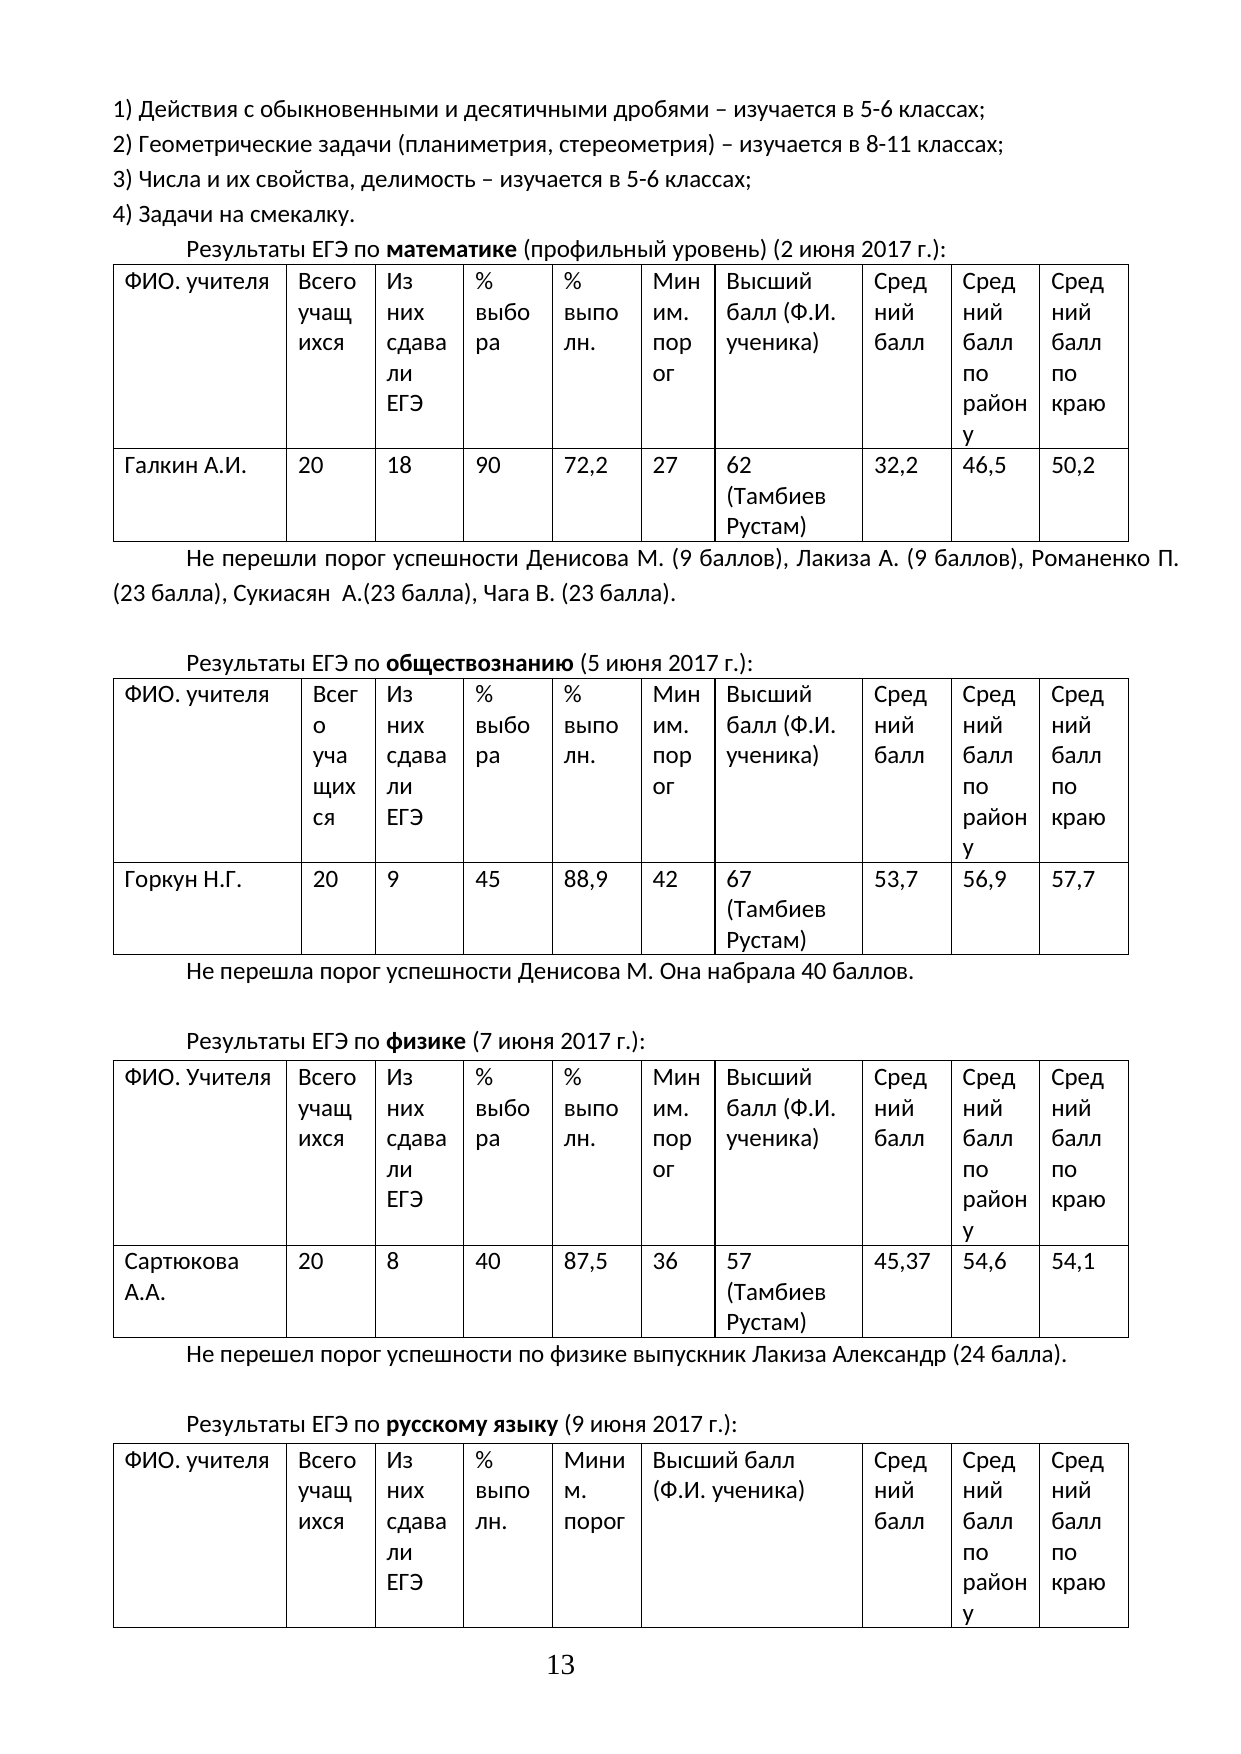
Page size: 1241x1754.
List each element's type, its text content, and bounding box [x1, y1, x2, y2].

table_header % выбора [464, 1061, 552, 1244]
table_cell 42 [642, 863, 714, 954]
table_header Всего учащихся [287, 1444, 375, 1627]
table_cell 54,1 [1040, 1246, 1128, 1337]
table_header Средний балл по району [952, 265, 1039, 448]
table_header ФИО. учителя [114, 679, 301, 862]
table_header Миним. порог [642, 265, 714, 448]
table_cell 18 [376, 449, 463, 541]
table_header Из них сдавали ЕГЭ [376, 1061, 463, 1244]
table_cell 8 [376, 1246, 463, 1337]
table_header Всего учащихся [302, 679, 375, 862]
table_cell Сартюкова А.А. [114, 1246, 286, 1337]
table_header Всего учащихся [287, 265, 375, 448]
table_cell 90 [464, 449, 552, 541]
table_header Из них сдавали ЕГЭ [376, 265, 463, 448]
table_header ФИО. учителя [114, 265, 286, 448]
table_cell 45,37 [863, 1246, 951, 1337]
table_header Высший балл (Ф.И. ученика) [716, 265, 862, 448]
table_cell 40 [464, 1246, 552, 1337]
table_header Средний балл по району [952, 679, 1039, 862]
table_header Средний балл по району [952, 1444, 1039, 1627]
table_cell 54,6 [952, 1246, 1039, 1337]
table_cell 9 [376, 863, 463, 954]
table_header ФИО. учителя [114, 1444, 286, 1627]
table_cell 72,2 [553, 449, 641, 541]
table_cell 57 (Тамбиев Рустам) [716, 1246, 862, 1337]
table_header Высший балл (Ф.И. ученика) [716, 679, 862, 862]
table_header Миним. порог [553, 1444, 641, 1627]
table_header % выполн. [553, 265, 641, 448]
table_cell 46,5 [952, 449, 1039, 541]
table_header % выполн. [553, 1061, 641, 1244]
table_header Высший балл (Ф.И. ученика) [642, 1444, 862, 1627]
text 1) Действия с обыкновенными и десятичными дробями – изучается в 5-6 классах; 2) Геометрические задачи (планиметрия, стереометрия) – изучается в 8-11 классах; 3) Числа и их свойства, делимость – изучается в 5-6 классах; 4) Задачи на смекалку. [112, 94, 1181, 229]
table_cell 53,7 [863, 863, 951, 954]
table_header Средний балл по краю [1040, 265, 1128, 448]
table_header Средний балл по краю [1040, 1444, 1128, 1627]
table_header Средний балл [863, 1444, 951, 1627]
table_header Средний балл по краю [1040, 1061, 1128, 1244]
table_header Средний балл [863, 1061, 951, 1244]
text Результаты ЕГЭ по математике (профильный уровень) (2 июня 2017 г.): [112, 234, 1181, 264]
table_cell 88,9 [553, 863, 641, 954]
table_header ФИО. Учителя [114, 1061, 286, 1244]
table_header % выбора [464, 265, 552, 448]
table_cell 67 (Тамбиев Рустам) [716, 863, 862, 954]
table_cell 62 (Тамбиев Рустам) [716, 449, 862, 541]
table_header Средний балл [863, 679, 951, 862]
table_cell 45 [464, 863, 552, 954]
table_header % выполн. [464, 1444, 552, 1627]
table_cell 50,2 [1040, 449, 1128, 541]
table_header Миним. порог [642, 679, 714, 862]
text Результаты ЕГЭ по физике (7 июня 2017 г.): [112, 1025, 1181, 1056]
table_cell 87,5 [553, 1246, 641, 1337]
table_header Средний балл по району [952, 1061, 1039, 1244]
table_header % выбора [464, 679, 552, 862]
table_header Средний балл по краю [1040, 679, 1128, 862]
table_cell 20 [302, 863, 375, 954]
text Не перешли порог успешности Денисова М. (9 баллов), Лакиза А. (9 баллов), Романенко П. (23 балла), Сукиасян А.(23 балла), Чага В. (23 балла). [112, 542, 1181, 607]
table_header Из них сдавали ЕГЭ [376, 679, 463, 862]
table_cell 20 [287, 1246, 375, 1337]
table_header Из них сдавали ЕГЭ [376, 1444, 463, 1627]
table_header Высший балл (Ф.И. ученика) [716, 1061, 862, 1244]
table_cell 32,2 [863, 449, 951, 541]
table_cell 27 [642, 449, 714, 541]
table_header Средний балл [863, 265, 951, 448]
table_cell 56,9 [952, 863, 1039, 954]
text Не перешел порог успешности по физике выпускник Лакиза Александр (24 балла). [112, 1338, 1181, 1369]
table_cell 36 [642, 1246, 714, 1337]
table_header Всего учащихся [287, 1061, 375, 1244]
text Не перешла порог успешности Денисова М. Она набрала 40 баллов. [112, 955, 1181, 986]
text Результаты ЕГЭ по обществознанию (5 июня 2017 г.): [112, 647, 1181, 677]
table_cell Горкун Н.Г. [114, 863, 301, 954]
table_cell 20 [287, 449, 375, 541]
table_cell Галкин А.И. [114, 449, 286, 541]
table_cell 57,7 [1040, 863, 1128, 954]
table_header Миним. порог [642, 1061, 714, 1244]
table_header % выполн. [553, 679, 641, 862]
text Результаты ЕГЭ по русскому языку (9 июня 2017 г.): [112, 1408, 1181, 1439]
